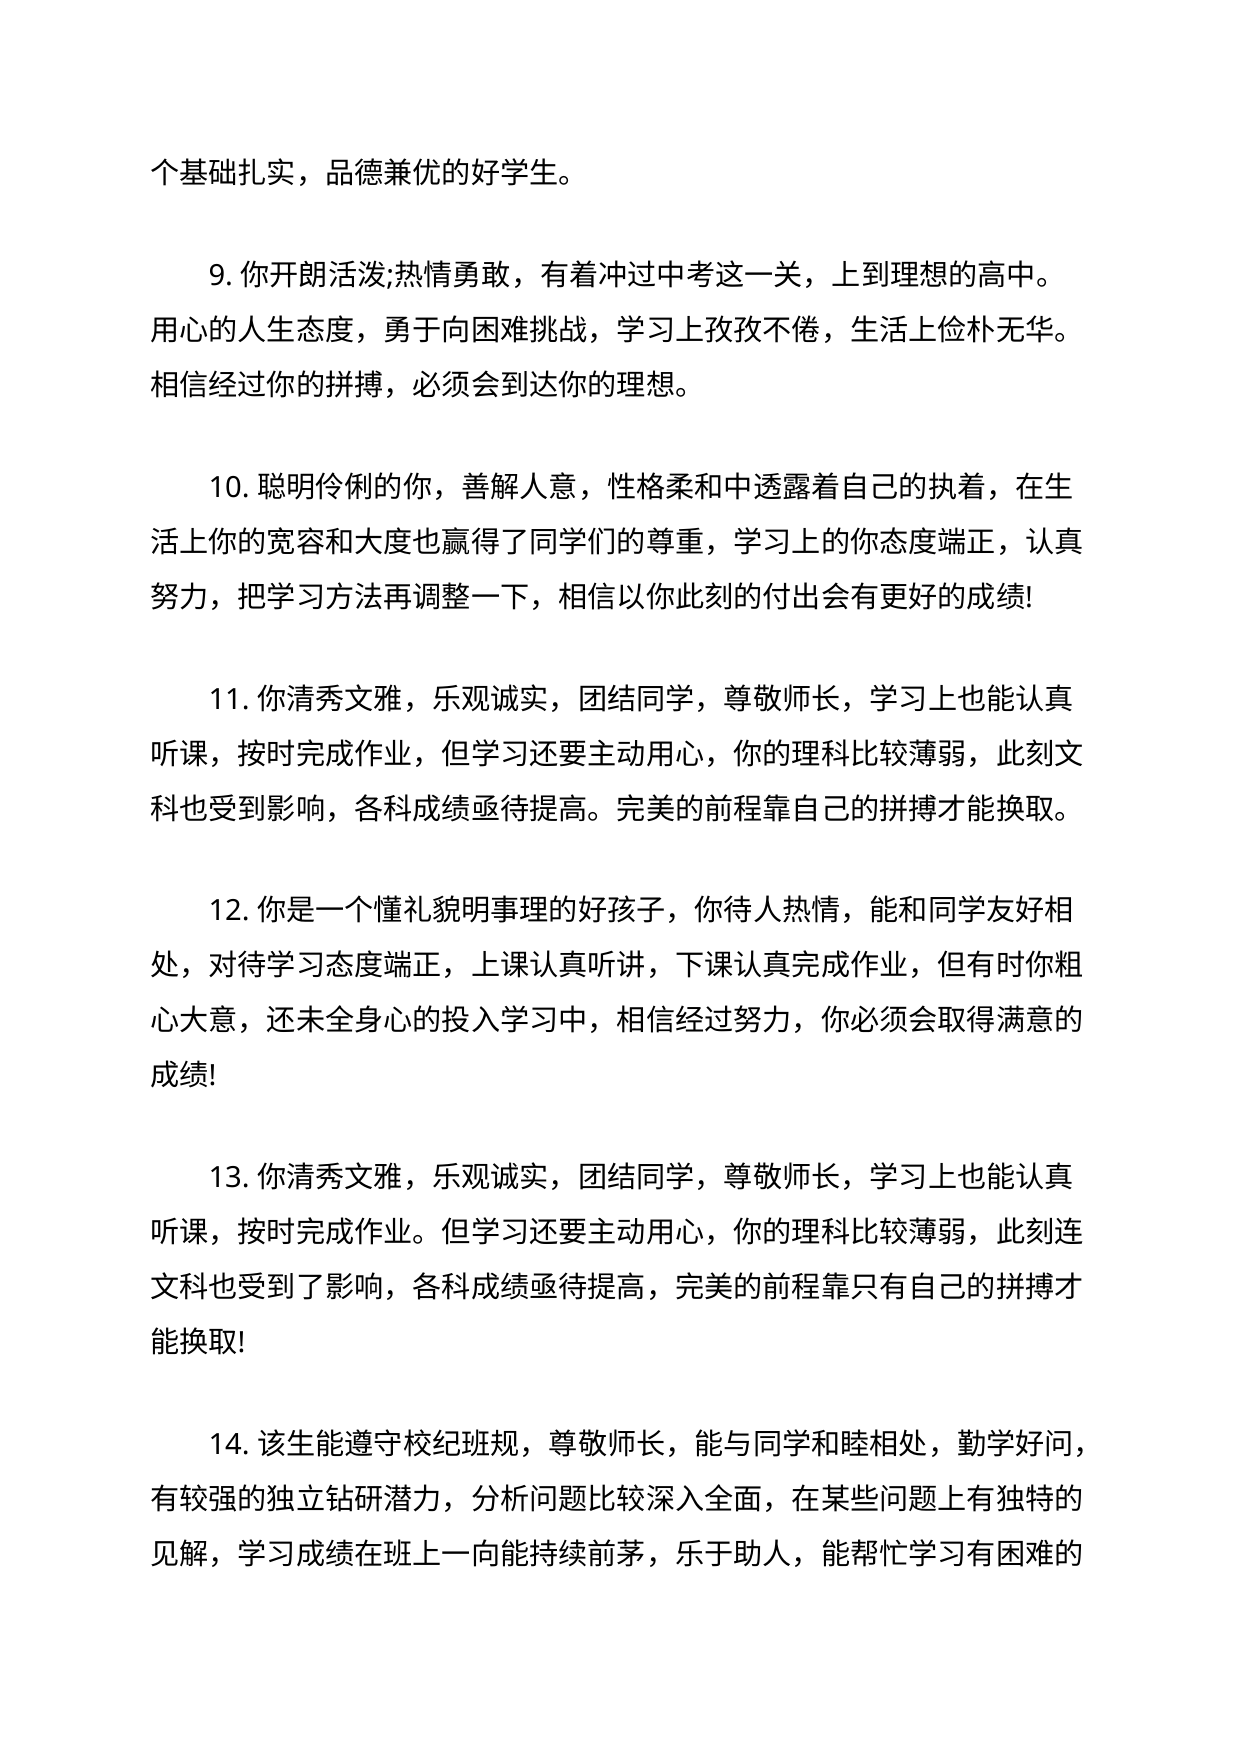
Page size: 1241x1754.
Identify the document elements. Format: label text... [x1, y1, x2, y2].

text 10. 聪明伶俐的你，善解人意，性格柔和中透露着自己的执着，在生活上你的宽容和大度也赢得了同学们的尊重，学习上的你态度端正，认真努力，把学习方法再调整一下，相信以你此刻的付出会有更好的成绩! [150, 463, 1090, 616]
text 9. 你开朗活泼;热情勇敢，有着冲过中考这一关，上到理想的高中。用心的人生态度，勇于向困难挑战，学习上孜孜不倦，生活上俭朴无华。相信经过你的拼搏，必须会到达你的理想。 [150, 252, 1090, 404]
text 12. 你是一个懂礼貌明事理的好孩子，你待人热情，能和同学友好相处，对待学习态度端正，上课认真听讲，下课认真完成作业，但有时你粗心大意，还未全身心的投入学习中，相信经过努力，你必须会取得满意的成绩! [150, 887, 1090, 1094]
text 11. 你清秀文雅，乐观诚实，团结同学，尊敬师长，学习上也能认真听课，按时完成作业，但学习还要主动用心，你的理科比较薄弱，此刻文科也受到影响，各科成绩亟待提高。完美的前程靠自己的拼搏才能换取。 [150, 675, 1090, 827]
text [150, 150, 1090, 192]
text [150, 1421, 1090, 1573]
text 13. 你清秀文雅，乐观诚实，团结同学，尊敬师长，学习上也能认真听课，按时完成作业。但学习还要主动用心，你的理科比较薄弱，此刻连文科也受到了影响，各科成绩亟待提高，完美的前程靠只有自己的拼搏才能换取! [150, 1154, 1090, 1361]
